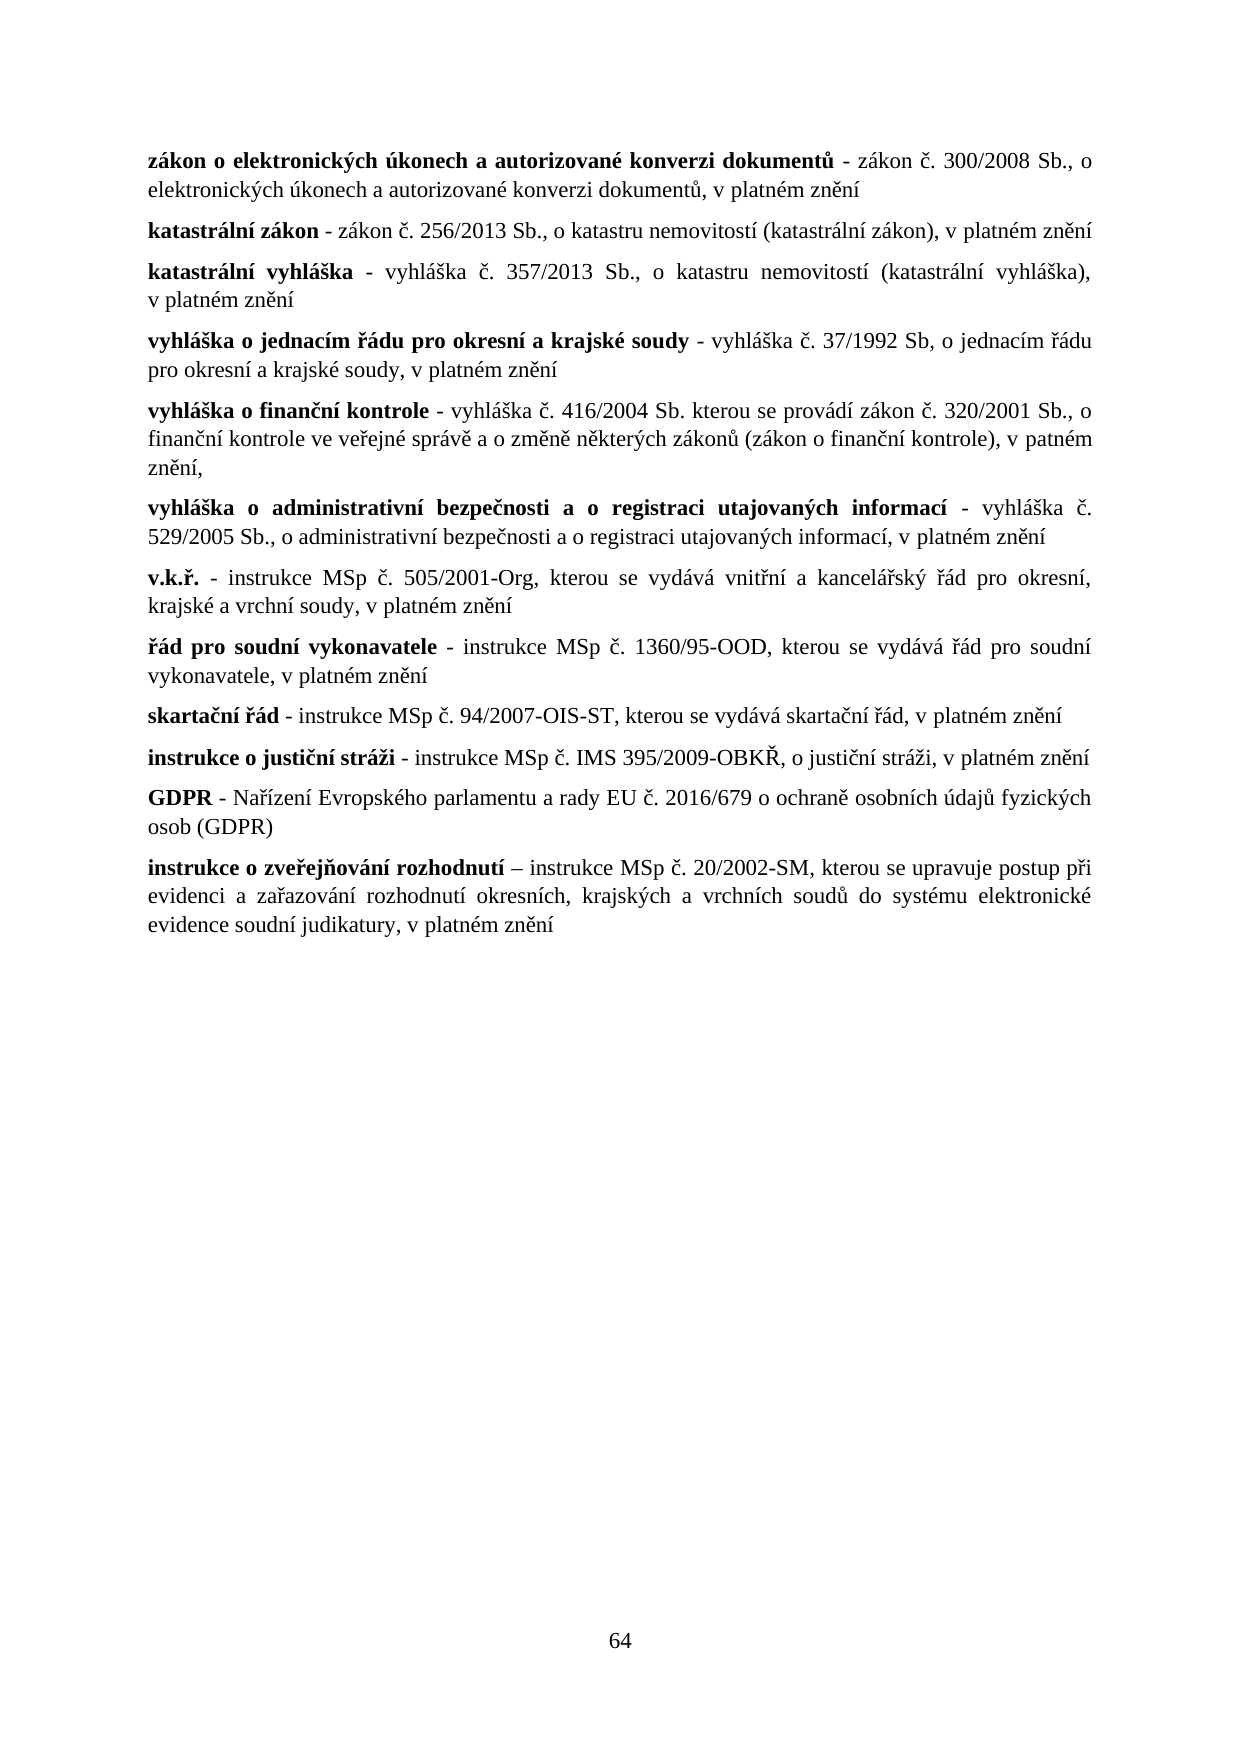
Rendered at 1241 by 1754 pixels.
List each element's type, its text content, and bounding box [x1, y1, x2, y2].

text vyhláška o administrativní bezpečnosti a o registraci utajovaných informací - vyhláška č. 529/2005 Sb., o administrativní bezpečnosti a o registraci utajovaných informací, v platném znění [148, 494, 1093, 549]
text katastrální vyhláška - vyhláška č. 357/2013 Sb., o katastru nemovitostí (katastrální vyhláška), v platném znění [148, 258, 1093, 313]
text řád pro soudní vykonavatele - instrukce MSp č. 1360/95-OOD, kterou se vydává řád pro soudní vykonavatele, v platném znění [148, 633, 1093, 688]
text zákon o elektronických úkonech a autorizované konverzi dokumentů - zákon č. 300/2008 Sb., o elektronických úkonech a autorizované konverzi dokumentů, v platném znění [148, 148, 1093, 202]
text instrukce o zveřejňování rozhodnutí – instrukce MSp č. 20/2002-SM, kterou se upravuje postup při evidenci a zařazování rozhodnutí okresních, krajských a vrchních soudů do systému elektronické evidence soudní judikatury, v platném znění [148, 854, 1093, 937]
text vyhláška o finanční kontrole - vyhláška č. 416/2004 Sb. kterou se provádí zákon č. 320/2001 Sb., o finanční kontrole ve veřejné správě a o změně některých zákonů (zákon o finanční kontrole), v patném znění, [148, 397, 1093, 480]
text GDPR - Nařízení Evropského parlamentu a rady EU č. 2016/679 o ochraně osobních údajů fyzických osob (GDPR) [148, 784, 1093, 839]
text instrukce o justiční stráži - instrukce MSp č. IMS 395/2009-OBKŘ, o justiční stráži, v platném znění [148, 743, 1093, 770]
text skartační řád - instrukce MSp č. 94/2007-OIS-ST, kterou se vydává skartační řád, v platném znění [148, 703, 1093, 729]
text vyhláška o jednacím řádu pro okresní a krajské soudy - vyhláška č. 37/1992 Sb, o jednacím řádu pro okresní a krajské soudy, v platném znění [148, 327, 1093, 382]
text katastrální zákon - zákon č. 256/2013 Sb., o katastru nemovitostí (katastrální zákon), v platném znění [148, 217, 1093, 243]
text v.k.ř. - instrukce MSp č. 505/2001-Org, kterou se vydává vnitřní a kancelářský řád pro okresní, krajské a vrchní soudy, v platném znění [148, 564, 1093, 619]
